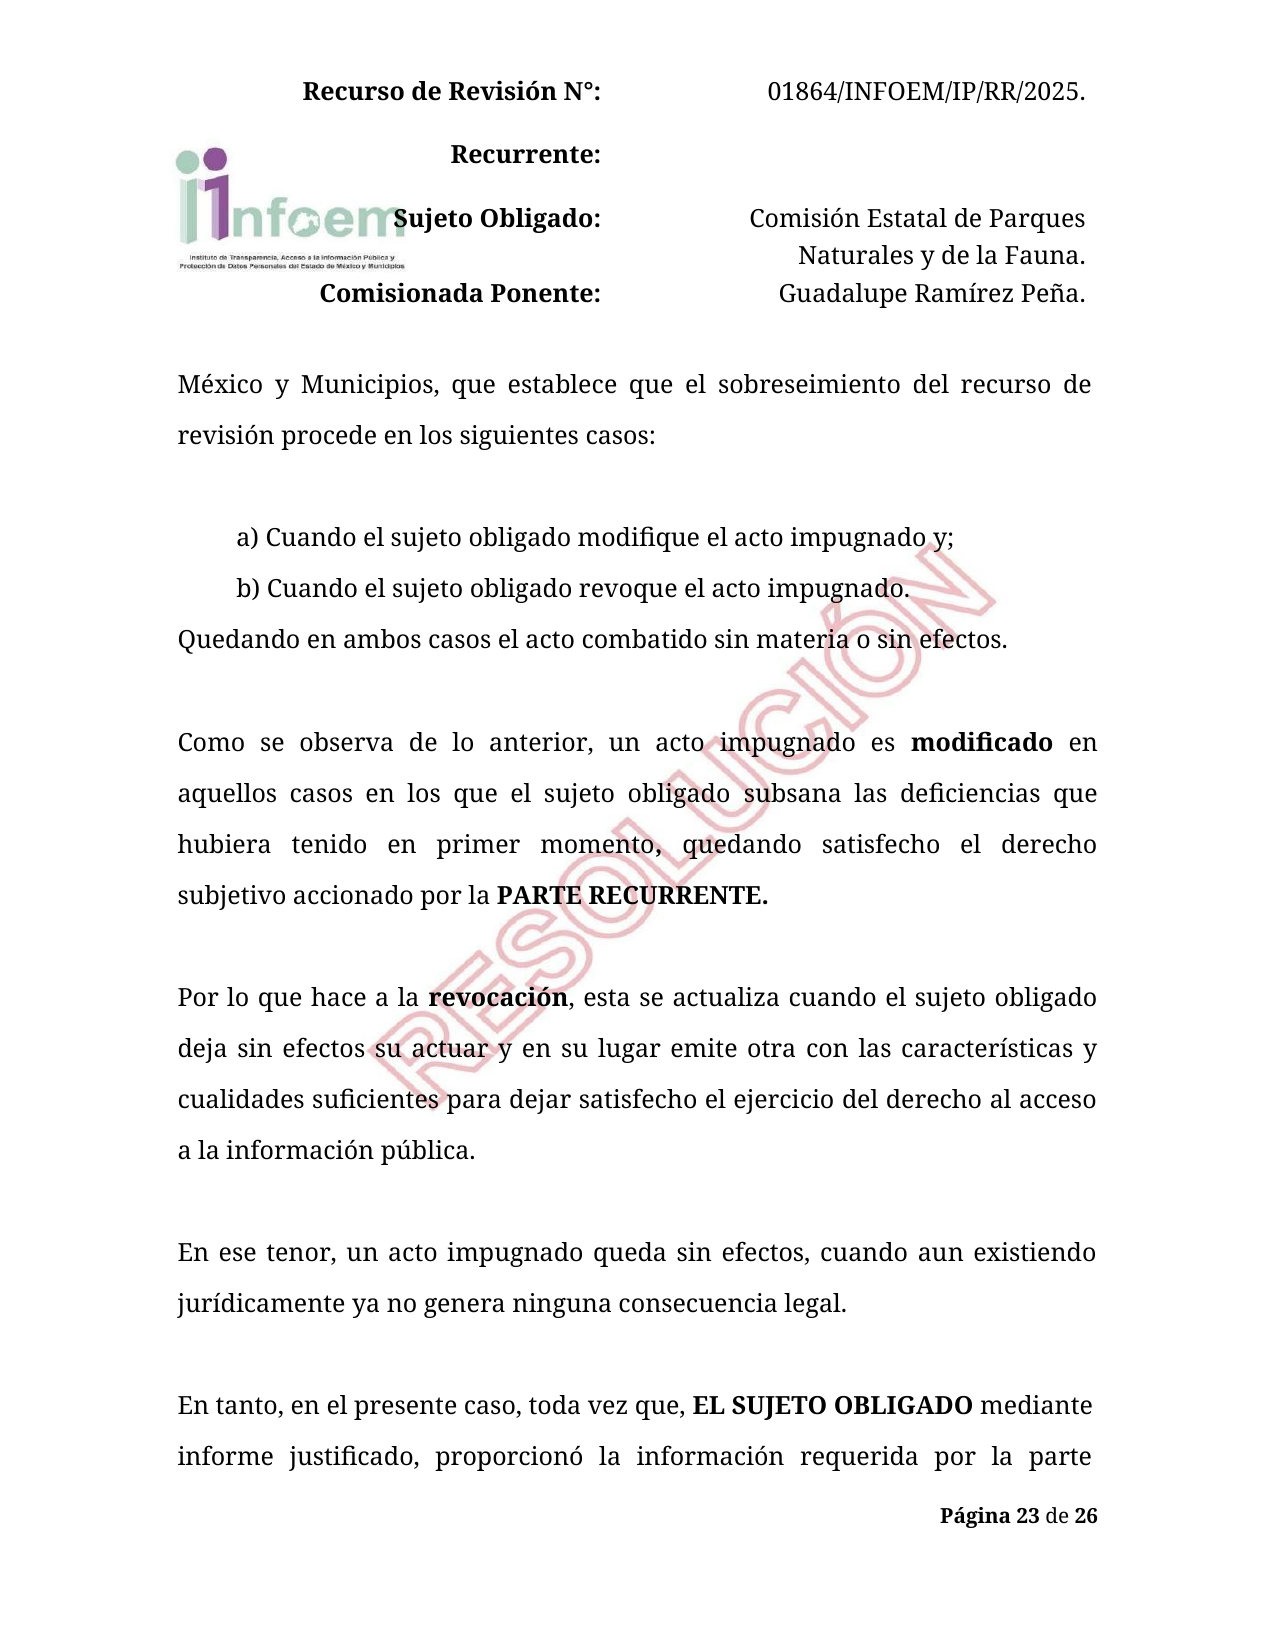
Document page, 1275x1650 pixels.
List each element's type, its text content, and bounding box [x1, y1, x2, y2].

text En ese tenor, un acto impugnado queda sin efectos, cuando aun existiendo jurídicamente ya no genera ninguna consecuencia legal. [177, 1234, 1098, 1320]
text b) Cuando el sujeto obligado revoque el acto impugnado. [177, 571, 1004, 605]
text Como se observa de lo anterior, un acto impugnado es modificado en aquellos casos en los que el sujeto obligado subsana las deficiencias que hubiera tenido en primer momento, quedando satisfecho el derecho subjetivo accionado por la PARTE RECURRENTE. [177, 724, 1098, 911]
text Por lo que hace a la revocación, esta se actualiza cuando el sujeto obligado deja sin efectos su actuar y en su lugar emite otra con las características y cualidades suficientes para dejar satisfecho el ejercicio del derecho al acceso a la información pública. [177, 979, 1098, 1167]
text Quedando en ambos casos el acto combatido sin materia o sin efectos. [177, 622, 1098, 656]
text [177, 367, 1093, 452]
text a) Cuando el sujeto obligado modifique el acto impugnado y; [177, 520, 1004, 554]
picture [62, 95, 1269, 1517]
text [177, 1388, 1093, 1473]
